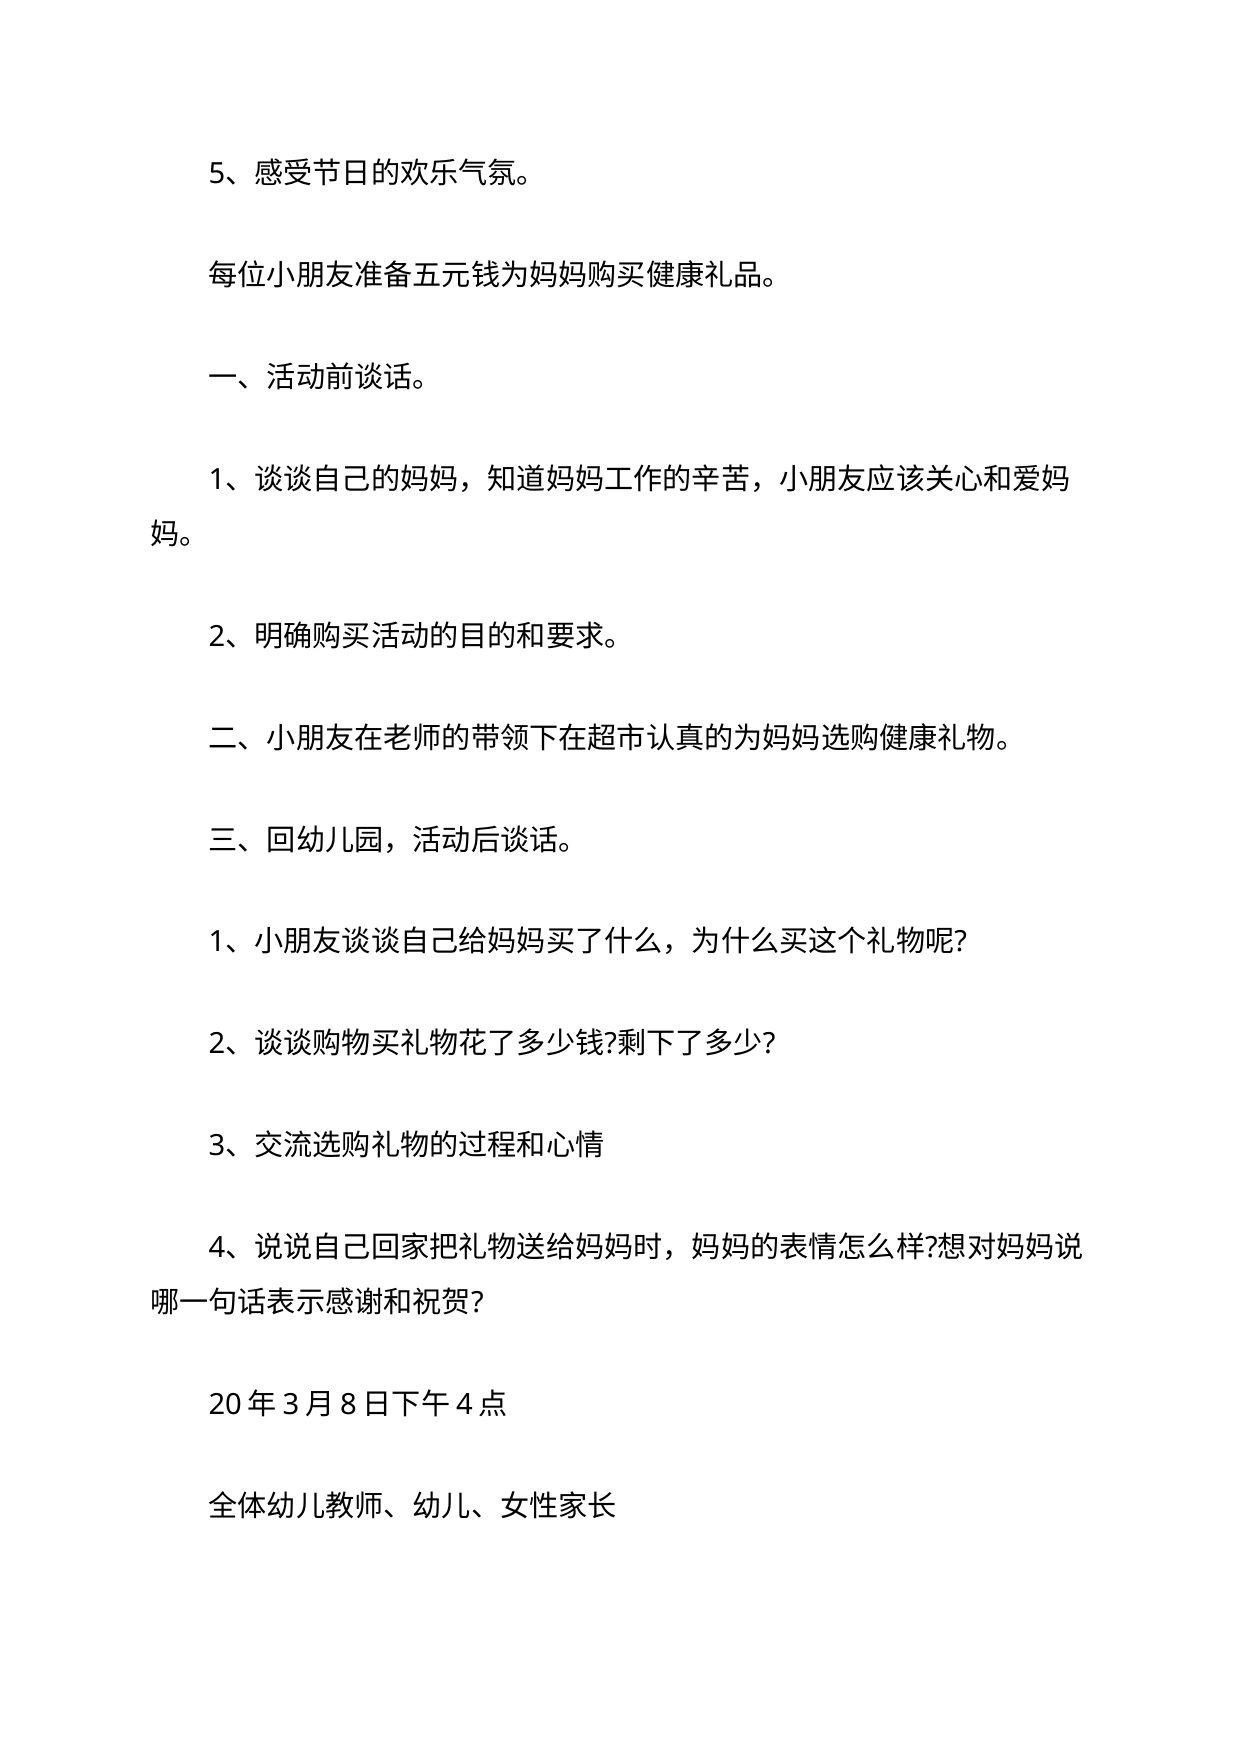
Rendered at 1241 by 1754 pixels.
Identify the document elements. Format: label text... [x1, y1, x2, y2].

text 4、说说自己回家把礼物送给妈妈时，妈妈的表情怎么样?想对妈妈说哪一句话表示感谢和祝贺? [150, 1224, 1090, 1321]
text 全体幼儿教师、幼儿、女性家长 [150, 1483, 1090, 1525]
text 2、谈谈购物买礼物花了多少钱?剩下了多少? [150, 1020, 1090, 1062]
text 二、小朋友在老师的带领下在超市认真的为妈妈选购健康礼物。 [150, 714, 1090, 757]
text 3、交流选购礼物的过程和心情 [150, 1122, 1090, 1164]
text 1、谈谈自己的妈妈，知道妈妈工作的辛苦，小朋友应该关心和爱妈妈。 [150, 456, 1090, 553]
text 20年3月8日下午4点 [150, 1381, 1090, 1423]
text 5、感受节日的欢乐气氛。 [150, 150, 1090, 192]
text 三、回幼儿园，活动后谈话。 [150, 816, 1090, 858]
text 1、小朋友谈谈自己给妈妈买了什么，为什么买这个礼物呢? [150, 918, 1090, 960]
text 每位小朋友准备五元钱为妈妈购买健康礼品。 [150, 252, 1090, 294]
text 一、活动前谈话。 [150, 354, 1090, 396]
text 2、明确购买活动的目的和要求。 [150, 612, 1090, 655]
